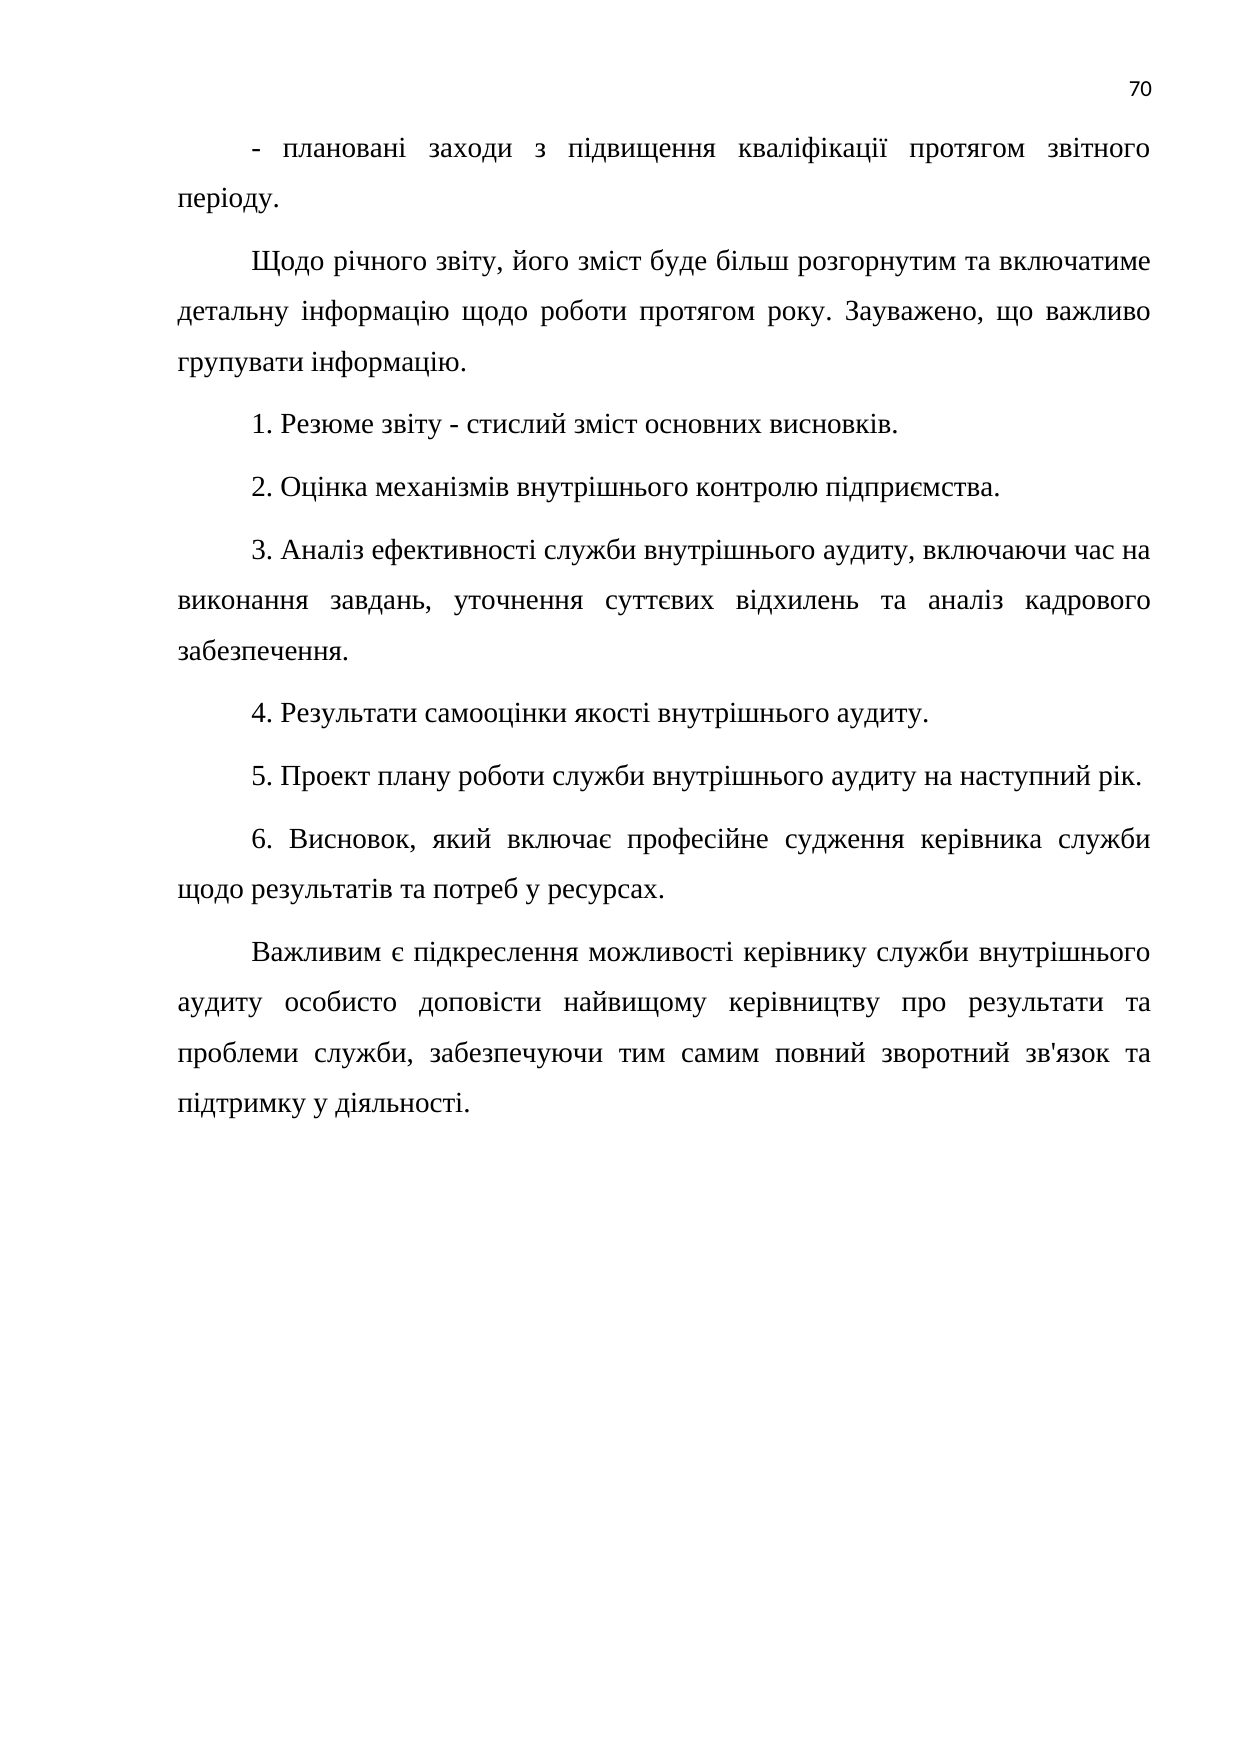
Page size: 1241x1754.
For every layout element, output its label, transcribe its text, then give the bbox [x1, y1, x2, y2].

text Щодо річного звіту, його зміст буде більш розгорнутим та включатиме детальну інформацію щодо роботи протягом року. Зауважено, що важливо групувати інформацію. [177, 243, 1152, 377]
text 2. Оцінка механізмів внутрішнього контролю підприємства. [177, 469, 1152, 503]
text 1. Резюме звіту - стислий зміст основних висновків. [177, 406, 1152, 440]
text 5. Проект плану роботи служби внутрішнього аудиту на наступний рік. [177, 758, 1152, 792]
text - плановані заходи з підвищення кваліфікації протягом звітного періоду. [177, 130, 1152, 214]
text 6. Висновок, який включає професійне судження керівника служби щодо результатів та потреб у ресурсах. [177, 821, 1152, 905]
text Важливим є підкреслення можливості керівнику служби внутрішнього аудиту особисто доповісти найвищому керівництву про результати та проблеми служби, забезпечуючи тим самим повний зворотний зв'язок та підтримку у діяльності. [177, 934, 1152, 1119]
text 3. Аналіз ефективності служби внутрішнього аудиту, включаючи час на виконання завдань, уточнення суттєвих відхилень та аналіз кадрового забезпечення. [177, 532, 1152, 666]
text 4. Результати самооцінки якості внутрішнього аудиту. [177, 696, 1152, 729]
